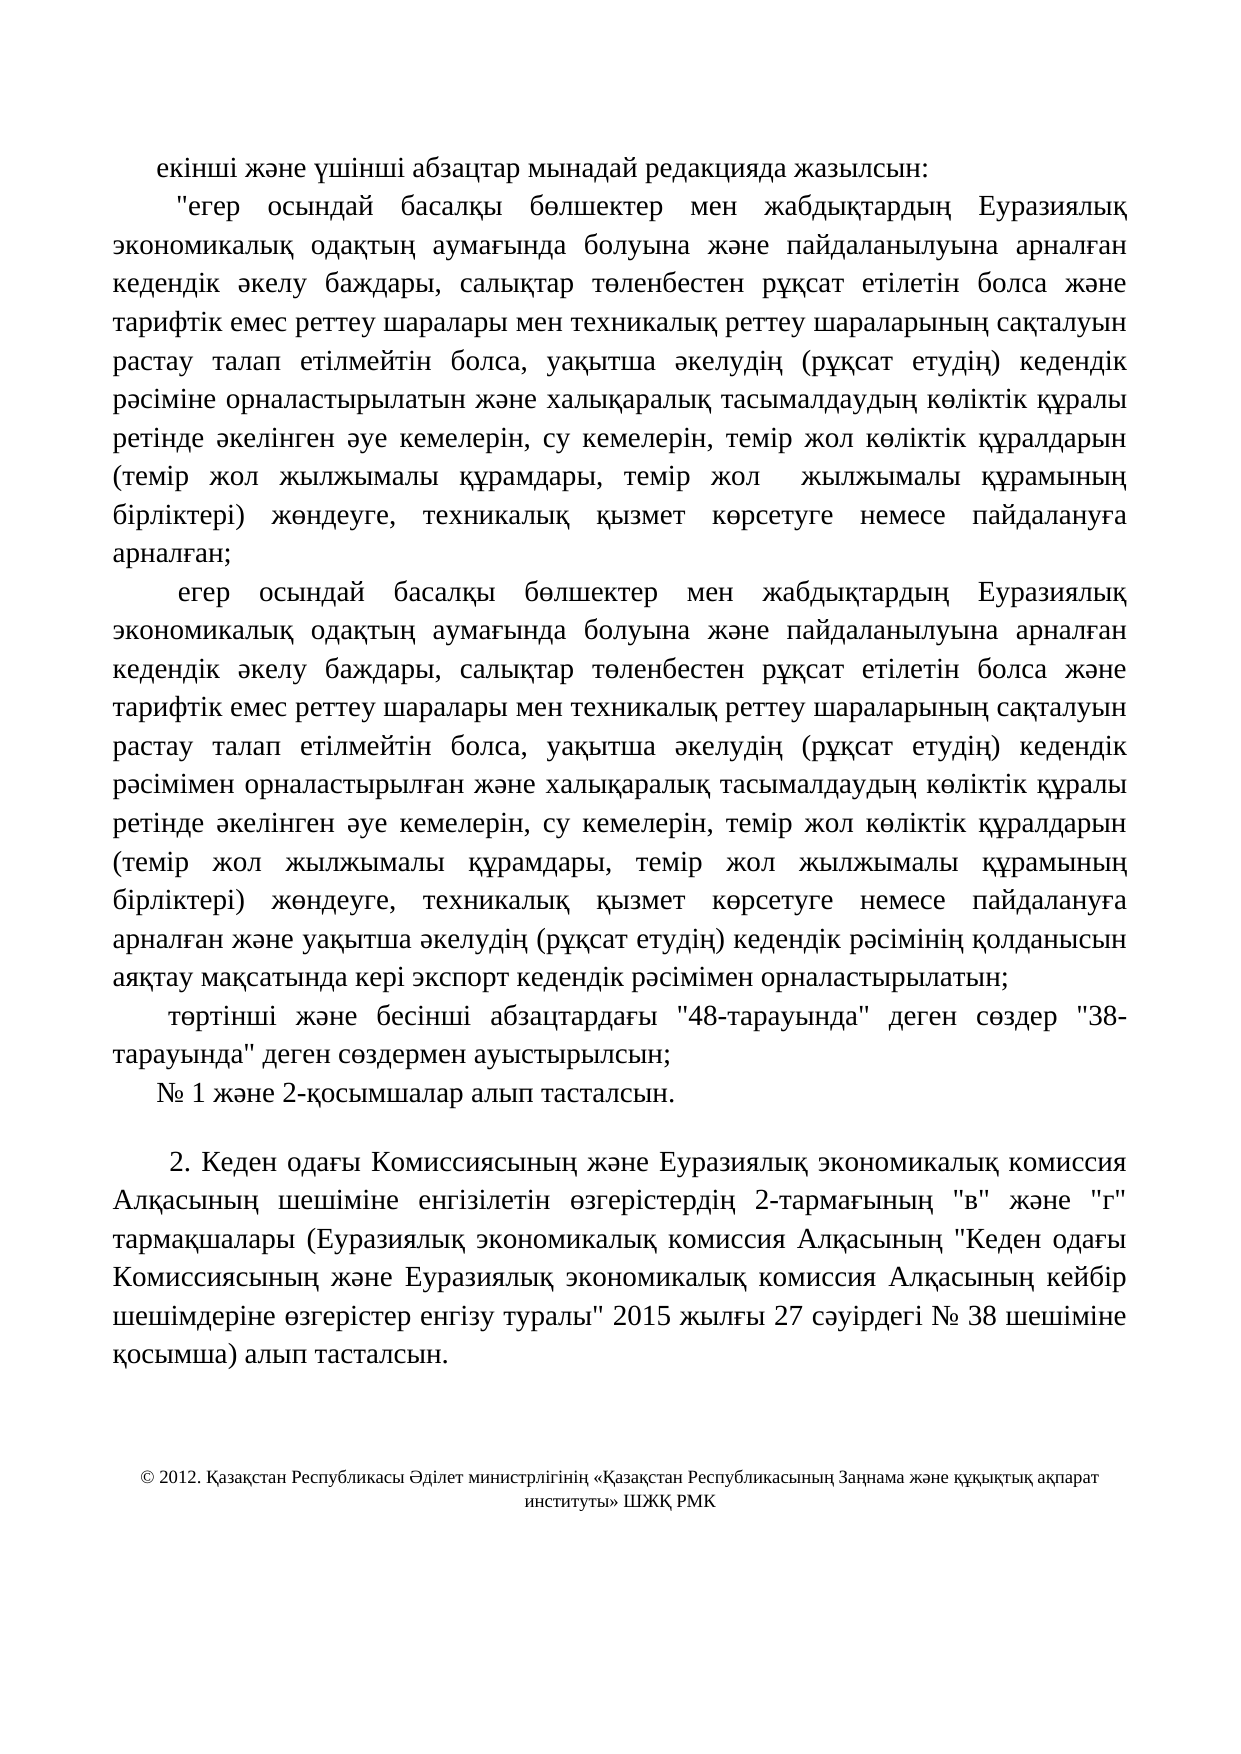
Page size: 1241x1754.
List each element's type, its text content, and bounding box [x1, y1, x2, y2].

text 2. Кеден одағы Комиссиясының және Еуразиялық экономикалық комиссия Алқасының шешіміне енгізілетін өзгерістердің 2-тармағының "в" және "г" тармақшалары (Еуразиялық экономикалық комиссия Алқасының "Кеден одағы Комиссиясының және Еуразиялық экономикалық комиссия Алқасының кейбір шешімдеріне өзгерістер енгізу туралы" 2015 жылғы 27 сәуірдегі № 38 шешіміне қосымша) алып тасталсын. [112, 1144, 1128, 1370]
text егер осындай басалқы бөлшектер мен жабдықтардың Еуразиялық экономикалық одақтың аумағында болуына және пайдаланылуына арналған кедендік әкелу баждары, салықтар төленбестен рұқсат етілетін болса және тарифтік емес реттеу шаралары мен техникалық реттеу шараларының сақталуын растау талап етілмейтін болса, уақытша әкелудің (рұқсат етудің) кедендік рәсімімен орналастырылған және халықаралық тасымалдаудың көліктік құралы ретінде әкелінген әуе кемелерін, су кемелерін, темір жол көліктік құралдарын (темір жол жылжымалы құрамдары, темір жол жылжымалы құрамының бірліктері) жөндеуге, техникалық қызмет көрсетуге немесе пайдалануға арналған және уақытша әкелудің (рұқсат етудің) кедендік рәсімінің қолданысын аяқтау мақсатында кері экспорт кедендік рәсімімен орналастырылатын; [112, 574, 1128, 993]
text төртінші және бесінші абзацтардағы "48-тарауында" деген сөздер "38-тарауында" деген сөздермен ауыстырылсын; [112, 998, 1128, 1070]
text "егер осындай басалқы бөлшектер мен жабдықтардың Еуразиялық экономикалық одақтың аумағында болуына және пайдаланылуына арналған кедендік әкелу баждары, салықтар төленбестен рұқсат етілетін болса және тарифтік емес реттеу шаралары мен техникалық реттеу шараларының сақталуын растау талап етілмейтін болса, уақытша әкелудің (рұқсат етудің) кедендік рәсіміне орналастырылатын және халықаралық тасымалдаудың көліктік құралы ретінде әкелінген әуе кемелерін, су кемелерін, темір жол көліктік құралдарын (темір жол жылжымалы құрамдары, темір жол жылжымалы құрамының бірліктері) жөндеуге, техникалық қызмет көрсетуге немесе пайдалануға арналған; [112, 188, 1128, 569]
text екінші және үшінші абзацтар мынадай редакцияда жазылсын: [112, 150, 1128, 183]
text № 1 және 2-қосымшалар алып тасталсын. [112, 1075, 1128, 1108]
text © 2012. Қазақстан Республикасы Әділет министрлігінің «Қазақстан Республикасының Заңнама және құқықтық ақпарат институты» ШЖҚ РМК [112, 1466, 1128, 1512]
